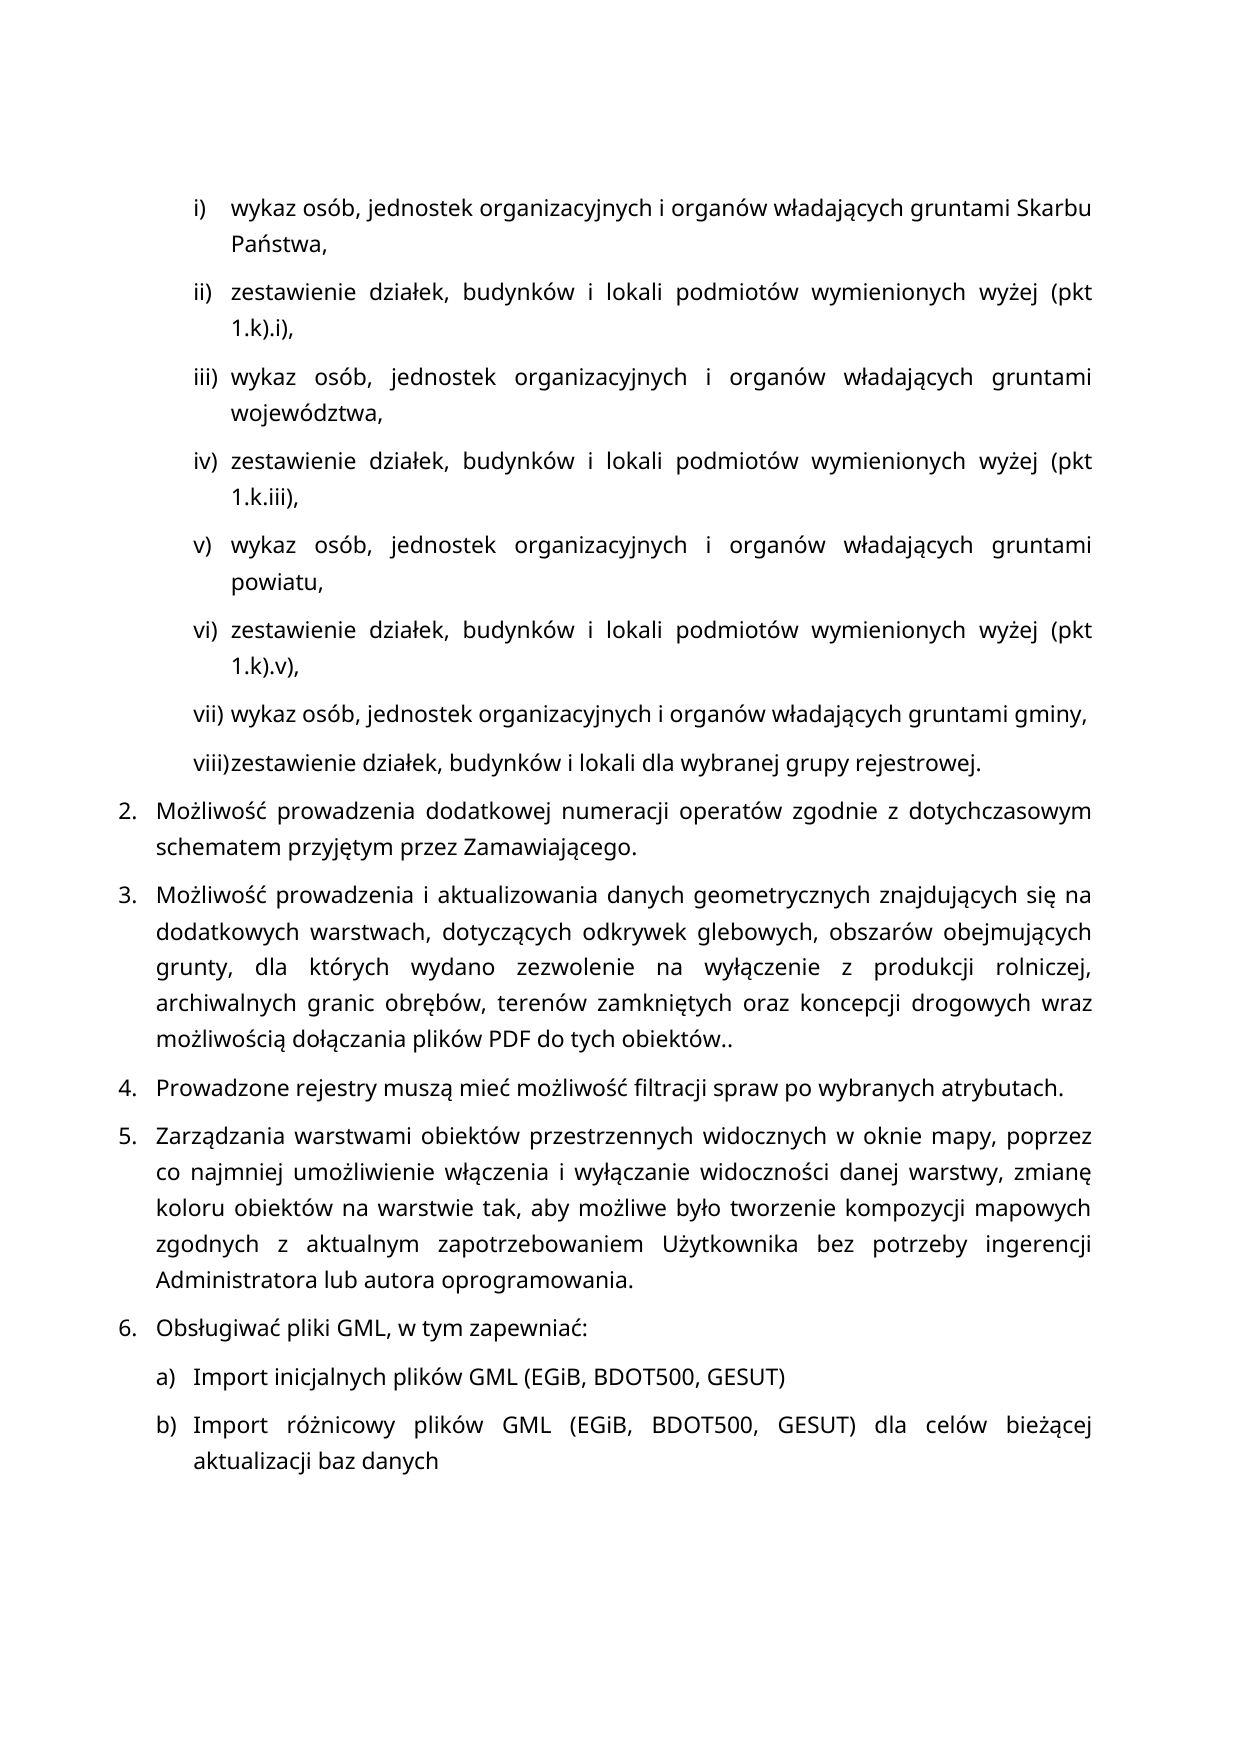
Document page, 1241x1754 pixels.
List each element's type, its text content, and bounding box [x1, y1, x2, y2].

list zestawienie działek, budynków i lokali dla wybranej grupy rejestrowej. [193, 747, 1093, 778]
list Obsługiwać pliki GML, w tym zapewniać: [118, 1312, 1093, 1343]
list Import inicjalnych plików GML (EGiB, BDOT500, GESUT) [156, 1361, 1093, 1392]
list Możliwość prowadzenia dodatkowej numeracji operatów zgodnie z dotychczasowym schematem przyjętym przez Zamawiającego. [118, 795, 1093, 862]
list zestawienie działek, budynków i lokali podmiotów wymienionych wyżej (pkt 1.k).v), [193, 614, 1093, 681]
list Import różnicowy plików GML (EGiB, BDOT500, GESUT) dla celów bieżącej aktualizacji baz danych [156, 1409, 1093, 1476]
list zestawienie działek, budynków i lokali podmiotów wymienionych wyżej (pkt 1.k.iii), [193, 445, 1093, 512]
list Prowadzone rejestry muszą mieć możliwość filtracji spraw po wybranych atrybutach. [118, 1072, 1093, 1103]
list wykaz osób, jednostek organizacyjnych i organów władających gruntami województwa, [193, 361, 1093, 428]
list Zarządzania warstwami obiektów przestrzennych widocznych w oknie mapy, poprzez co najmniej umożliwienie włączenia i wyłączanie widoczności danej warstwy, zmianę koloru obiektów na warstwie tak, aby możliwe było tworzenie kompozycji mapowych zgodnych z aktualnym zapotrzebowaniem Użytkownika bez potrzeby ingerencji Administratora lub autora oprogramowania. [118, 1120, 1093, 1295]
list wykaz osób, jednostek organizacyjnych i organów władających gruntami gminy, [193, 698, 1093, 729]
list zestawienie działek, budynków i lokali podmiotów wymienionych wyżej (pkt 1.k).i), [193, 276, 1093, 343]
list wykaz osób, jednostek organizacyjnych i organów władających gruntami powiatu, [193, 529, 1093, 597]
list wykaz osób, jednostek organizacyjnych i organów władających gruntami Skarbu Państwa, [193, 192, 1093, 259]
list Możliwość prowadzenia i aktualizowania danych geometrycznych znajdujących się na dodatkowych warstwach, dotyczących odkrywek glebowych, obszarów obejmujących grunty, dla których wydano zezwolenie na wyłączenie z produkcji rolniczej, archiwalnych granic obrębów, terenów zamkniętych oraz koncepcji drogowych wraz możliwością dołączania plików PDF do tych obiektów.. [118, 879, 1093, 1054]
